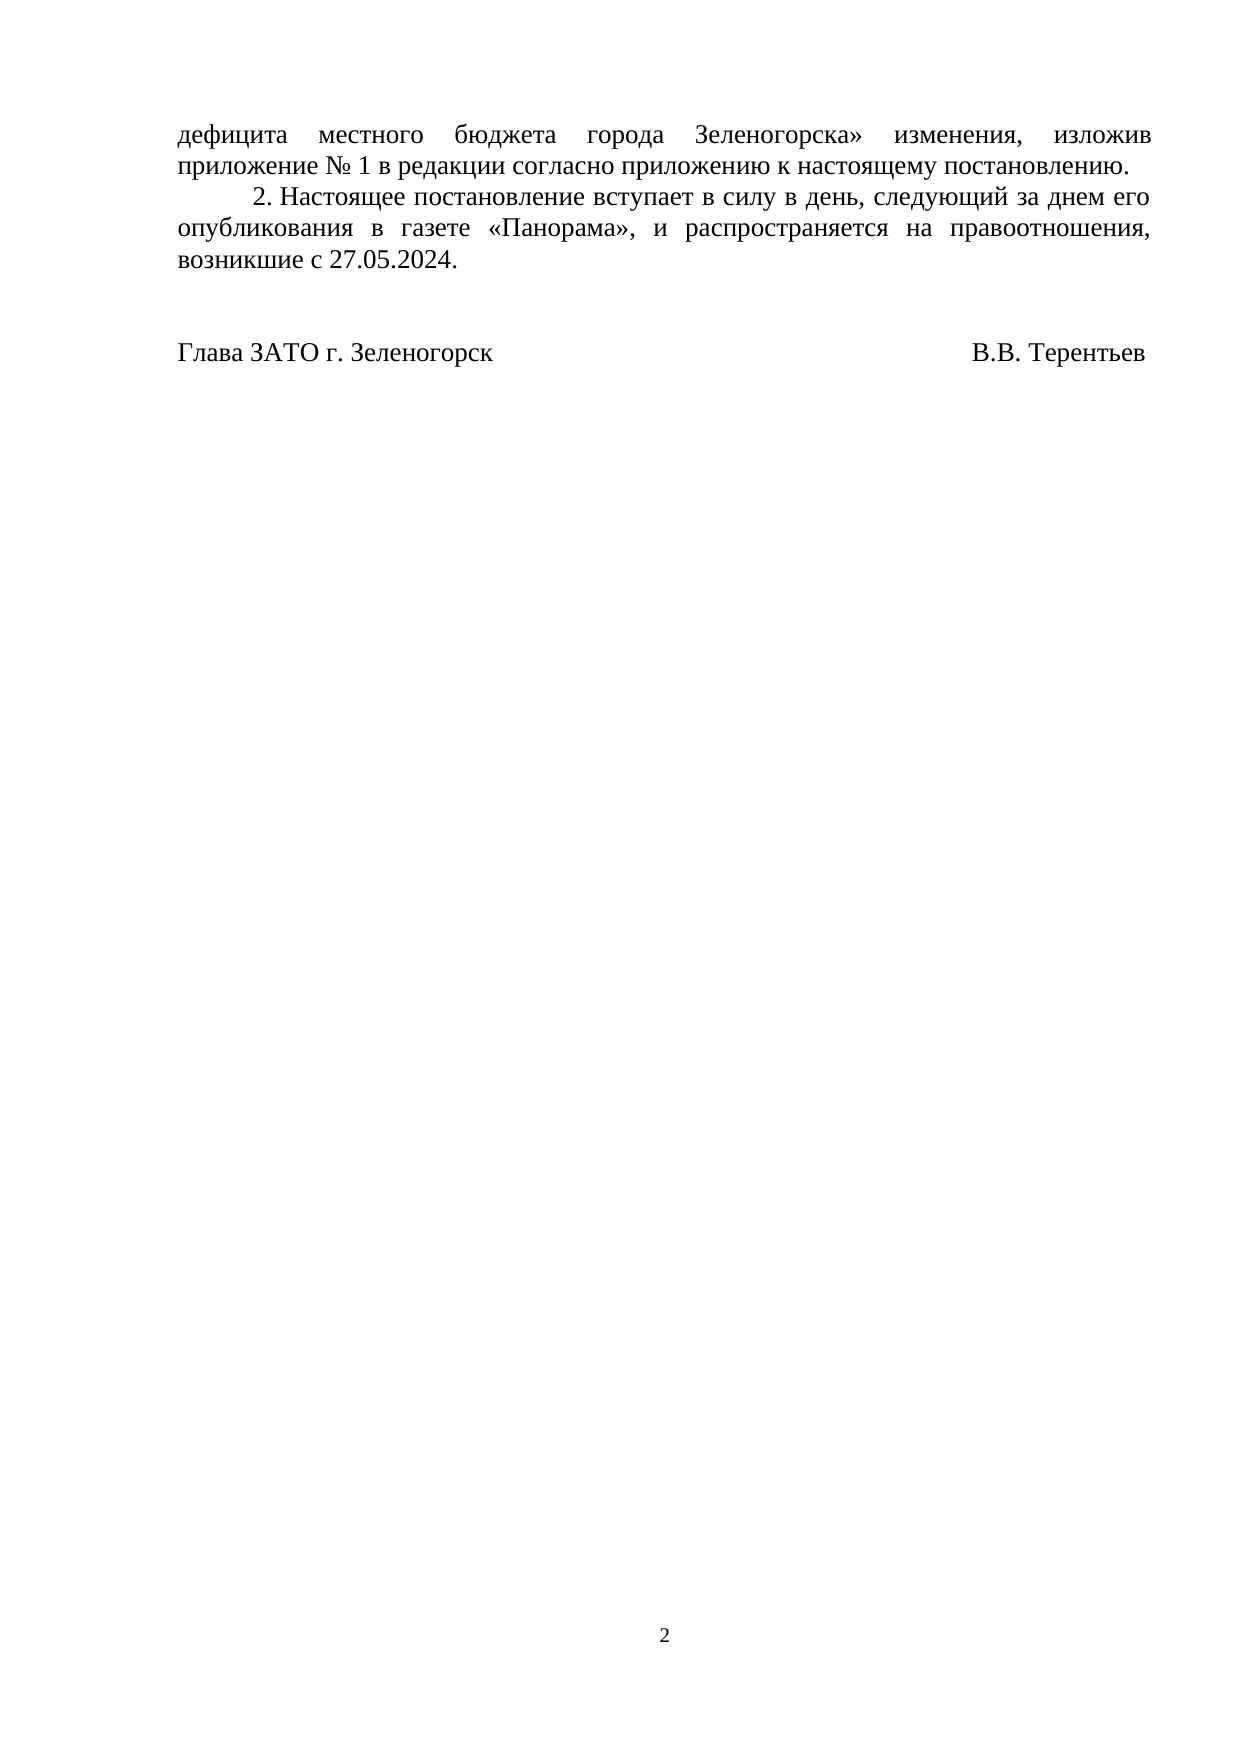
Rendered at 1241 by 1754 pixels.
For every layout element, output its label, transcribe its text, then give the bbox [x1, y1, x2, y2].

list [177, 118, 1152, 180]
text Глава ЗАТО г. Зеленогорск В.В. Терентьев [177, 336, 1152, 367]
list Настоящее постановление вступает в силу в день, следующий за днем его опубликования в газете «Панорама», и распространяется на правоотношения, возникшие с 27.05.2024. [177, 180, 1152, 274]
